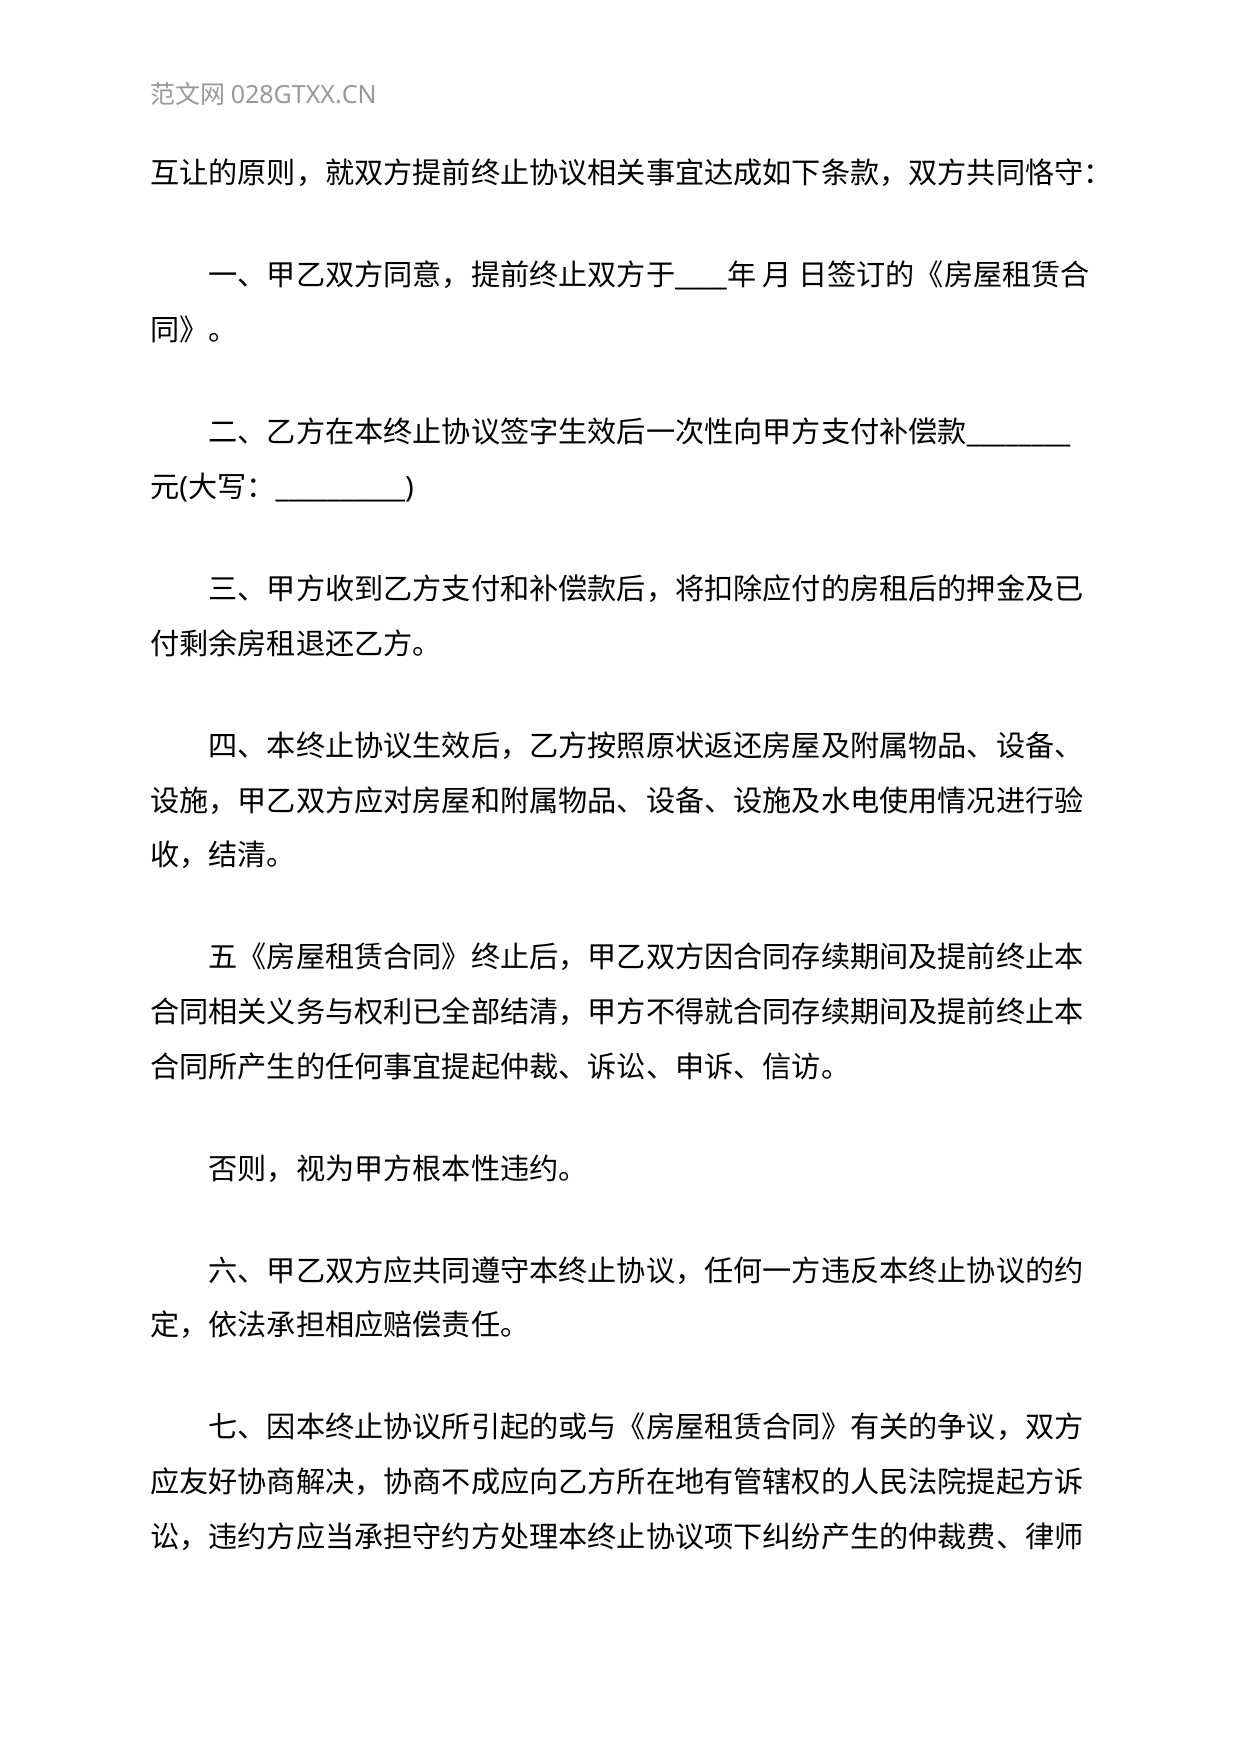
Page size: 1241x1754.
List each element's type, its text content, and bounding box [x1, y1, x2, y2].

text 六、甲乙双方应共同遵守本终止协议，任何一方违反本终止协议的约定，依法承担相应赔偿责任。 [150, 1247, 1090, 1344]
text 二、乙方在本终止协议签字生效后一次性向甲方支付补偿款________ 元(大写：__________) [150, 408, 1090, 506]
text 否则，视为甲方根本性违约。 [150, 1145, 1090, 1188]
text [150, 150, 1090, 192]
text 四、本终止协议生效后，乙方按照原状返还房屋及附属物品、设备、设施，甲乙双方应对房屋和附属物品、设备、设施及水电使用情况进行验收，结清。 [150, 722, 1090, 874]
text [150, 1404, 1090, 1556]
text 三、甲方收到乙方支付和补偿款后，将扣除应付的房租后的押金及已付剩余房租退还乙方。 [150, 566, 1090, 663]
text 一、甲乙双方同意，提前终止双方于____年 月 日签订的《房屋租赁合同》。 [150, 252, 1090, 349]
text 五《房屋租赁合同》终止后，甲乙双方因合同存续期间及提前终止本合同相关义务与权利已全部结清，甲方不得就合同存续期间及提前终止本合同所产生的任何事宜提起仲裁、诉讼、申诉、信访。 [150, 934, 1090, 1086]
